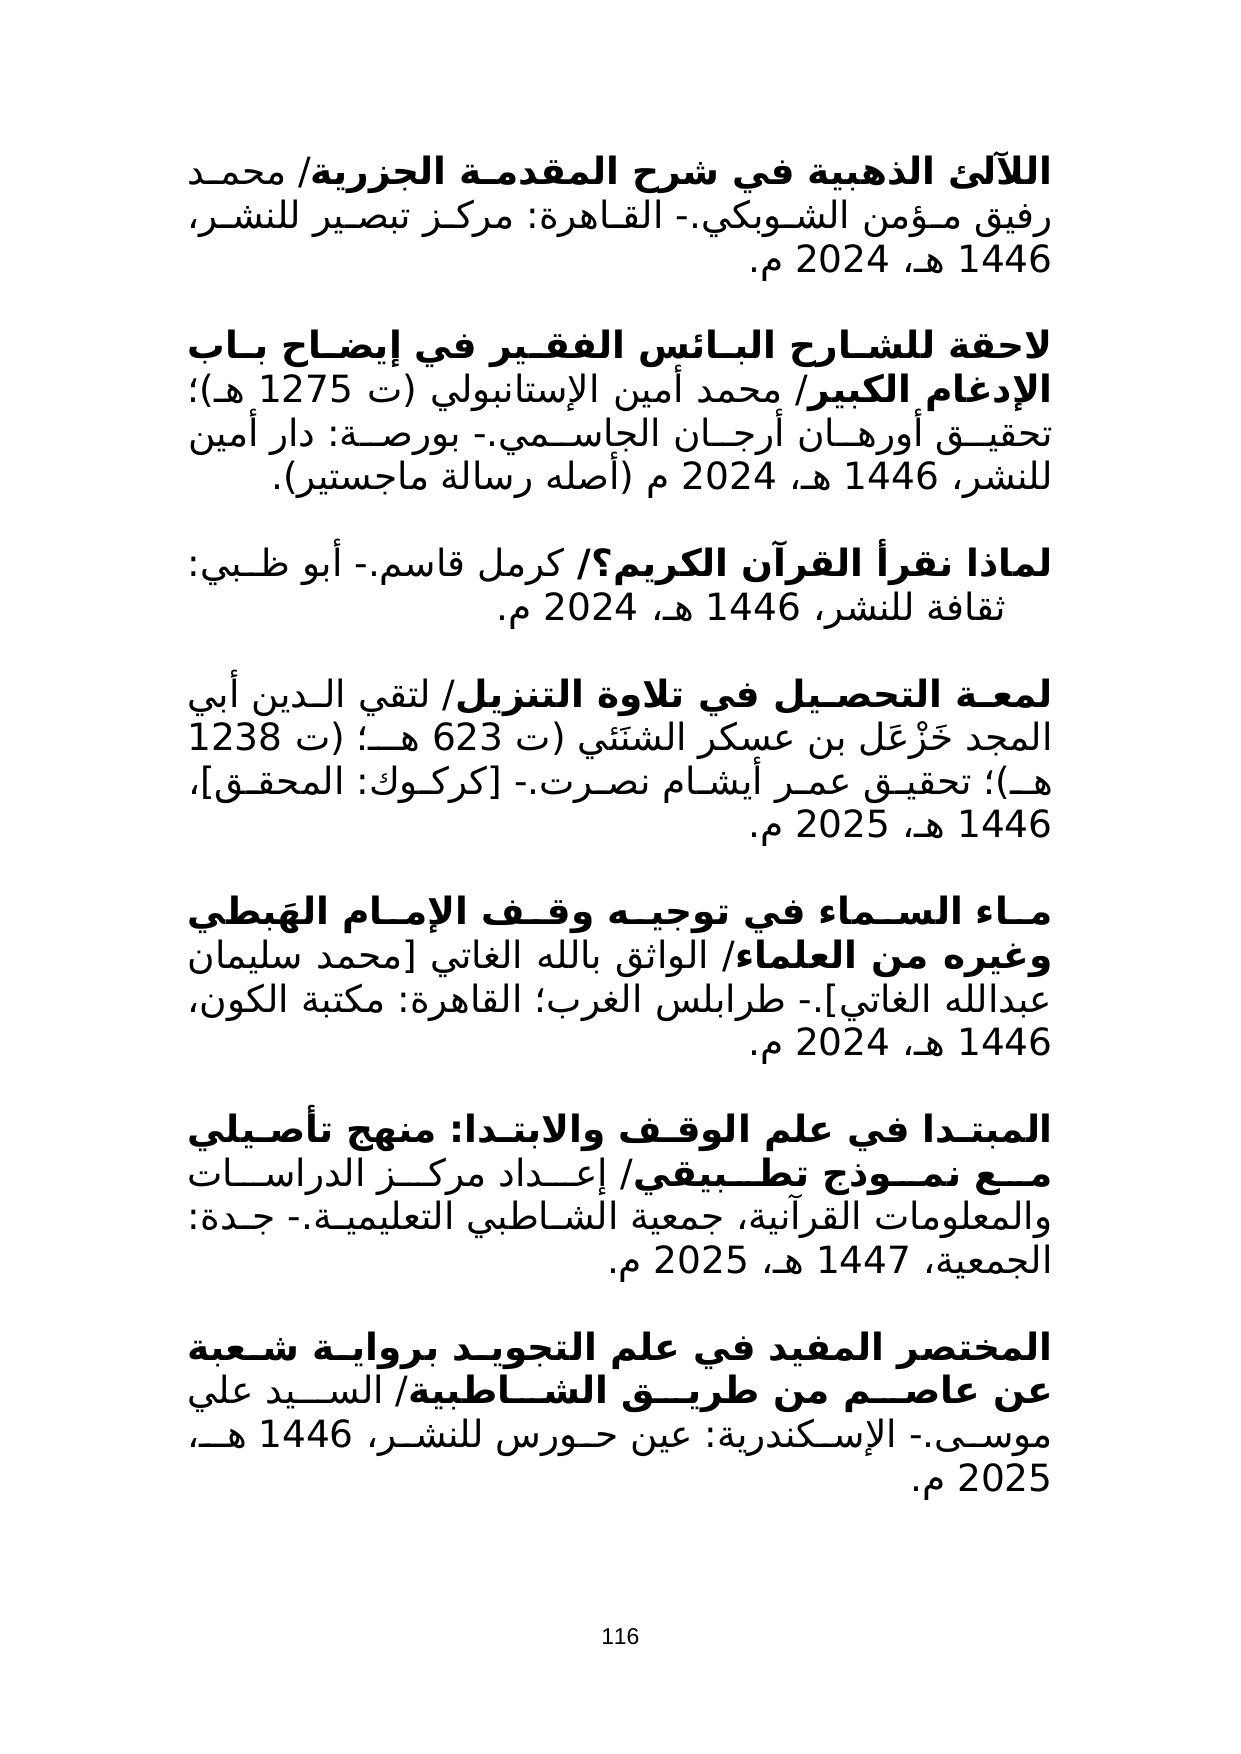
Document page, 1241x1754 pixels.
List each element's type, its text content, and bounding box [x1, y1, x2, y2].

text لاحقة للشارح البائس الفقير في إيضاح باب الإدغام الكبير/ محمد أمين الإستانبولي (ت 1275 هـ)؛ تحقيق أورهان أرجان الجاسمي.- بورصة: دار أمين للنشر، 1446 هـ، 2024 م (أصله رسالة ماجستير). [187, 324, 1053, 499]
text لمعة التحصيل في تلاوة التنزيل/ لتقي الدين أبي المجد خَزْعَل بن عسكر الشنَئي (ت 623 هـ؛ (ت 1238 هـ)؛ تحقيق عمر أيشام نصرت.- [كركوك: المحقق]، 1446 هـ، 2025 م. [187, 672, 1053, 847]
text المختصر المفيد في علم التجويد برواية شعبة عن عاصم من طريق الشاطبية/ السيد علي موسى.- الإسكندرية: عين حورس للنشر، 1446 هـ، 2025 م. [187, 1325, 1053, 1500]
text لماذا نقرأ القرآن الكريم؟/ كرمل قاسم.- أبو ظبي: ثقافة للنشر، 1446 هـ، 2024 م. [187, 542, 1053, 629]
text المبتدا في علم الوقف والابتدا: منهج تأصيلي مع نموذج تطبيقي/ إعداد مركز الدراسات والمعلومات القرآنية، جمعية الشاطبي التعليمية.- جدة: الجمعية، 1447 هـ، 2025 م. [187, 1108, 1053, 1282]
text ماء السماء في توجيه وقف الإمام الهَبطي وغيره من العلماء/ الواثق بالله الغاتي [محمد سليمان عبدالله الغاتي].- طرابلس الغرب؛ القاهرة: مكتبة الكون، 1446 هـ، 2024 م. [187, 890, 1053, 1064]
text اللآلئ الذهبية في شرح المقدمة الجزرية/ محمد رفيق مؤمن الشوبكي.- القاهرة: مركز تبصير للنشر، 1446 هـ، 2024 م. [187, 150, 1053, 281]
